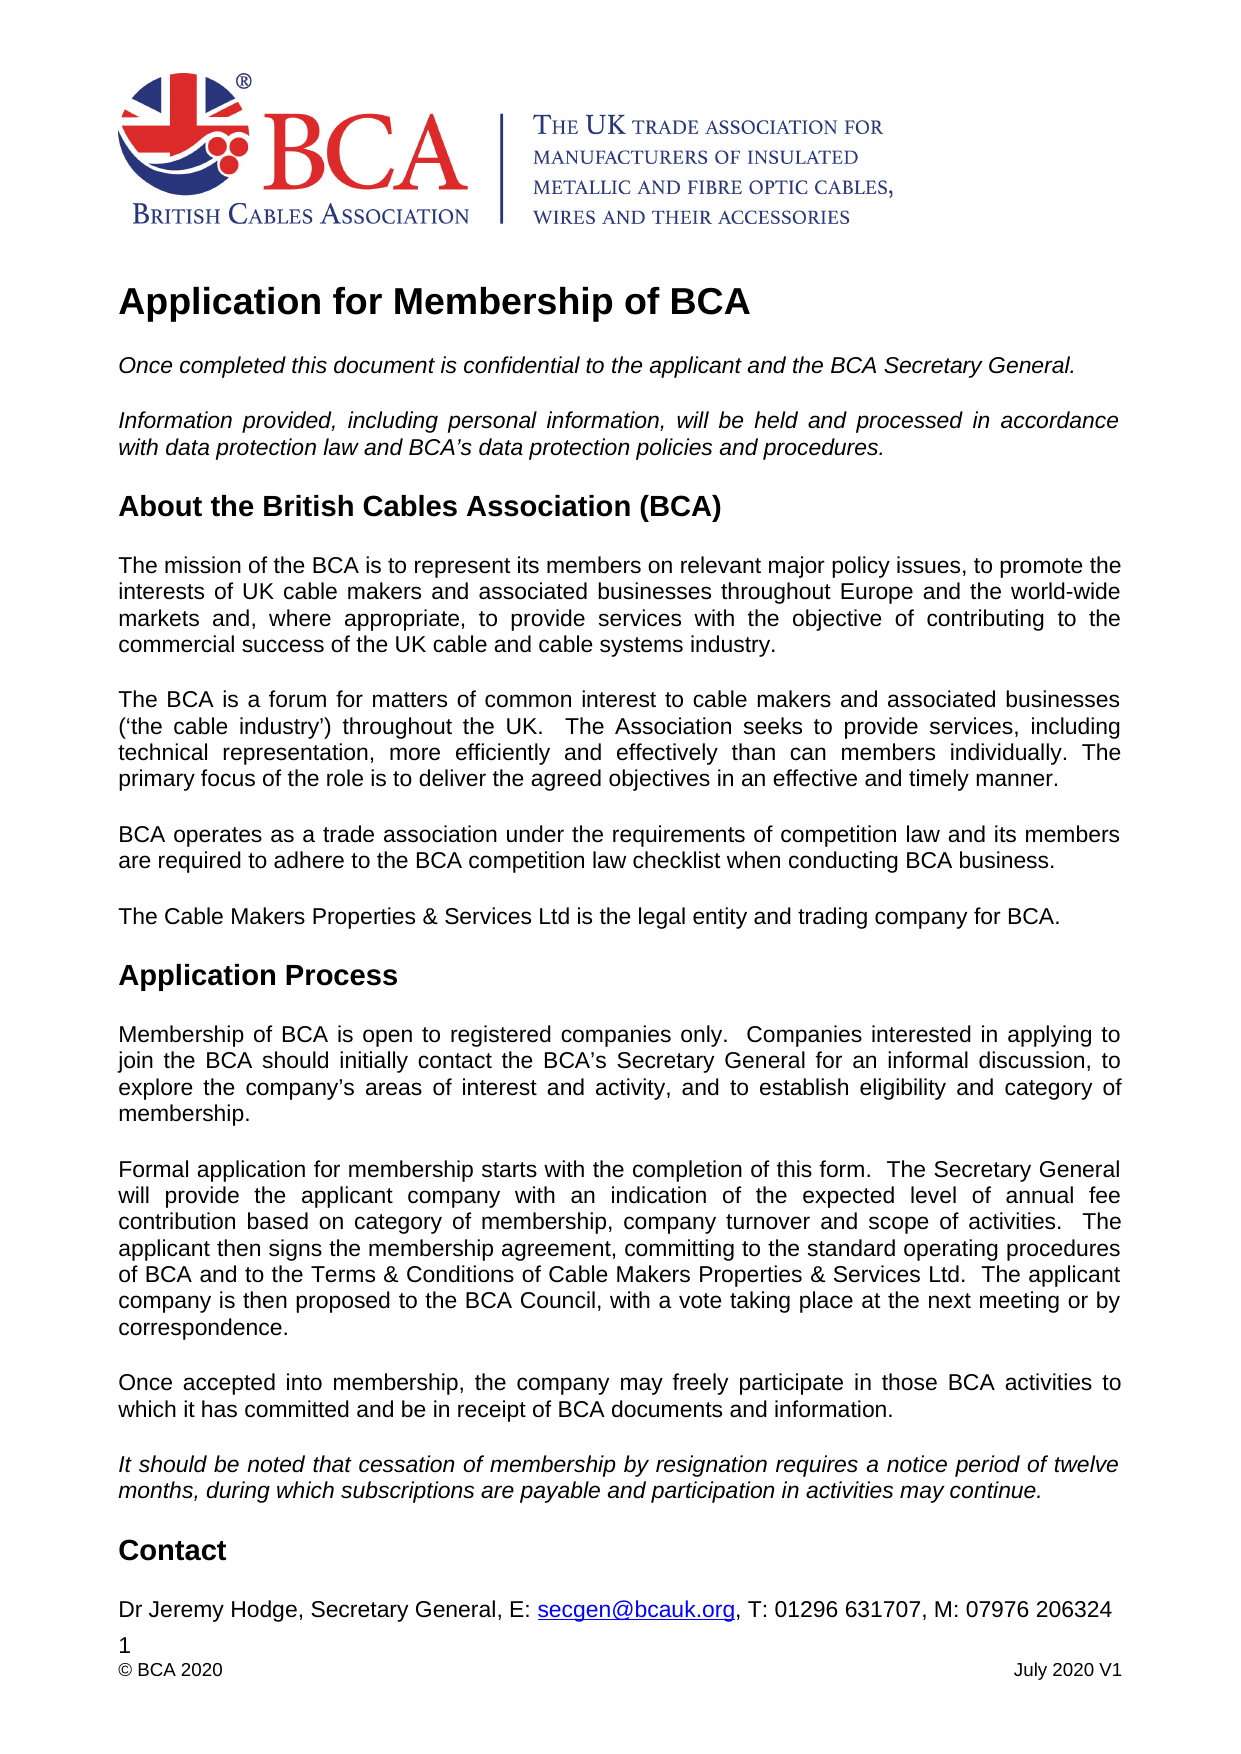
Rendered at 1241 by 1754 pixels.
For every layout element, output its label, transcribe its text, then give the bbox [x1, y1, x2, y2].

text The BCA is a forum for matters of common interest to cable makers and associated businesses (‘the cable industry’) throughout the UK. The Association seeks to provide services, including technical representation, more efficiently and effectively than can members individually. The primary focus of the role is to deliver the agreed objectives in an effective and timely manner. [118, 686, 1122, 792]
text Dr Jeremy Hodge, Secretary General, E: secgen@bcauk.org, T: 01296 631707, M: 07976 206324 [118, 1596, 1122, 1622]
text About the British Cables Association (BCA) [118, 489, 1122, 523]
text Application Process [118, 958, 1122, 992]
text The mission of the BCA is to represent its members on relevant major policy issues, to promote the interests of UK cable makers and associated businesses throughout Europe and the world-wide markets and, where appropriate, to provide services with the objective of contributing to the commercial success of the UK cable and cable systems industry. [118, 552, 1122, 657]
text Information provided, including personal information, will be held and processed in accordance with data protection law and BCA’s data protection policies and procedures. [118, 407, 1122, 460]
picture [118, 73, 893, 224]
text Once accepted into membership, the company may freely participate in those BCA activities to which it has committed and be in receipt of BCA documents and information. [118, 1369, 1122, 1422]
text The Cable Makers Properties & Services Ltd is the legal entity and trading company for BCA. [118, 903, 1122, 929]
text Once completed this document is confidential to the applicant and the BCA Secretary General. [118, 352, 1122, 378]
text Application for Membership of BCA [118, 279, 1122, 322]
text Membership of BCA is open to registered companies only. Companies interested in applying to join the BCA should initially contact the BCA’s Secretary General for an informal discussion, to explore the company’s areas of interest and activity, and to establish eligibility and category of membership. [118, 1021, 1122, 1126]
text BCA operates as a trade association under the requirements of competition law and its members are required to adhere to the BCA competition law checklist when conducting BCA business. [118, 821, 1122, 874]
text It should be noted that cessation of membership by resignation requires a notice period of twelve months, during which subscriptions are payable and participation in activities may continue. [118, 1451, 1122, 1504]
text Contact [118, 1533, 1122, 1567]
text Formal application for membership starts with the completion of this form. The Secretary General will provide the applicant company with an indication of the expected level of annual fee contribution based on category of membership, company turnover and scope of activities. The applicant then signs the membership agreement, committing to the standard operating procedures of BCA and to the Terms & Conditions of Cable Makers Properties & Services Ltd. The applicant company is then proposed to the BCA Council, with a vote taking place at the next meeting or by correspondence. [118, 1156, 1122, 1340]
